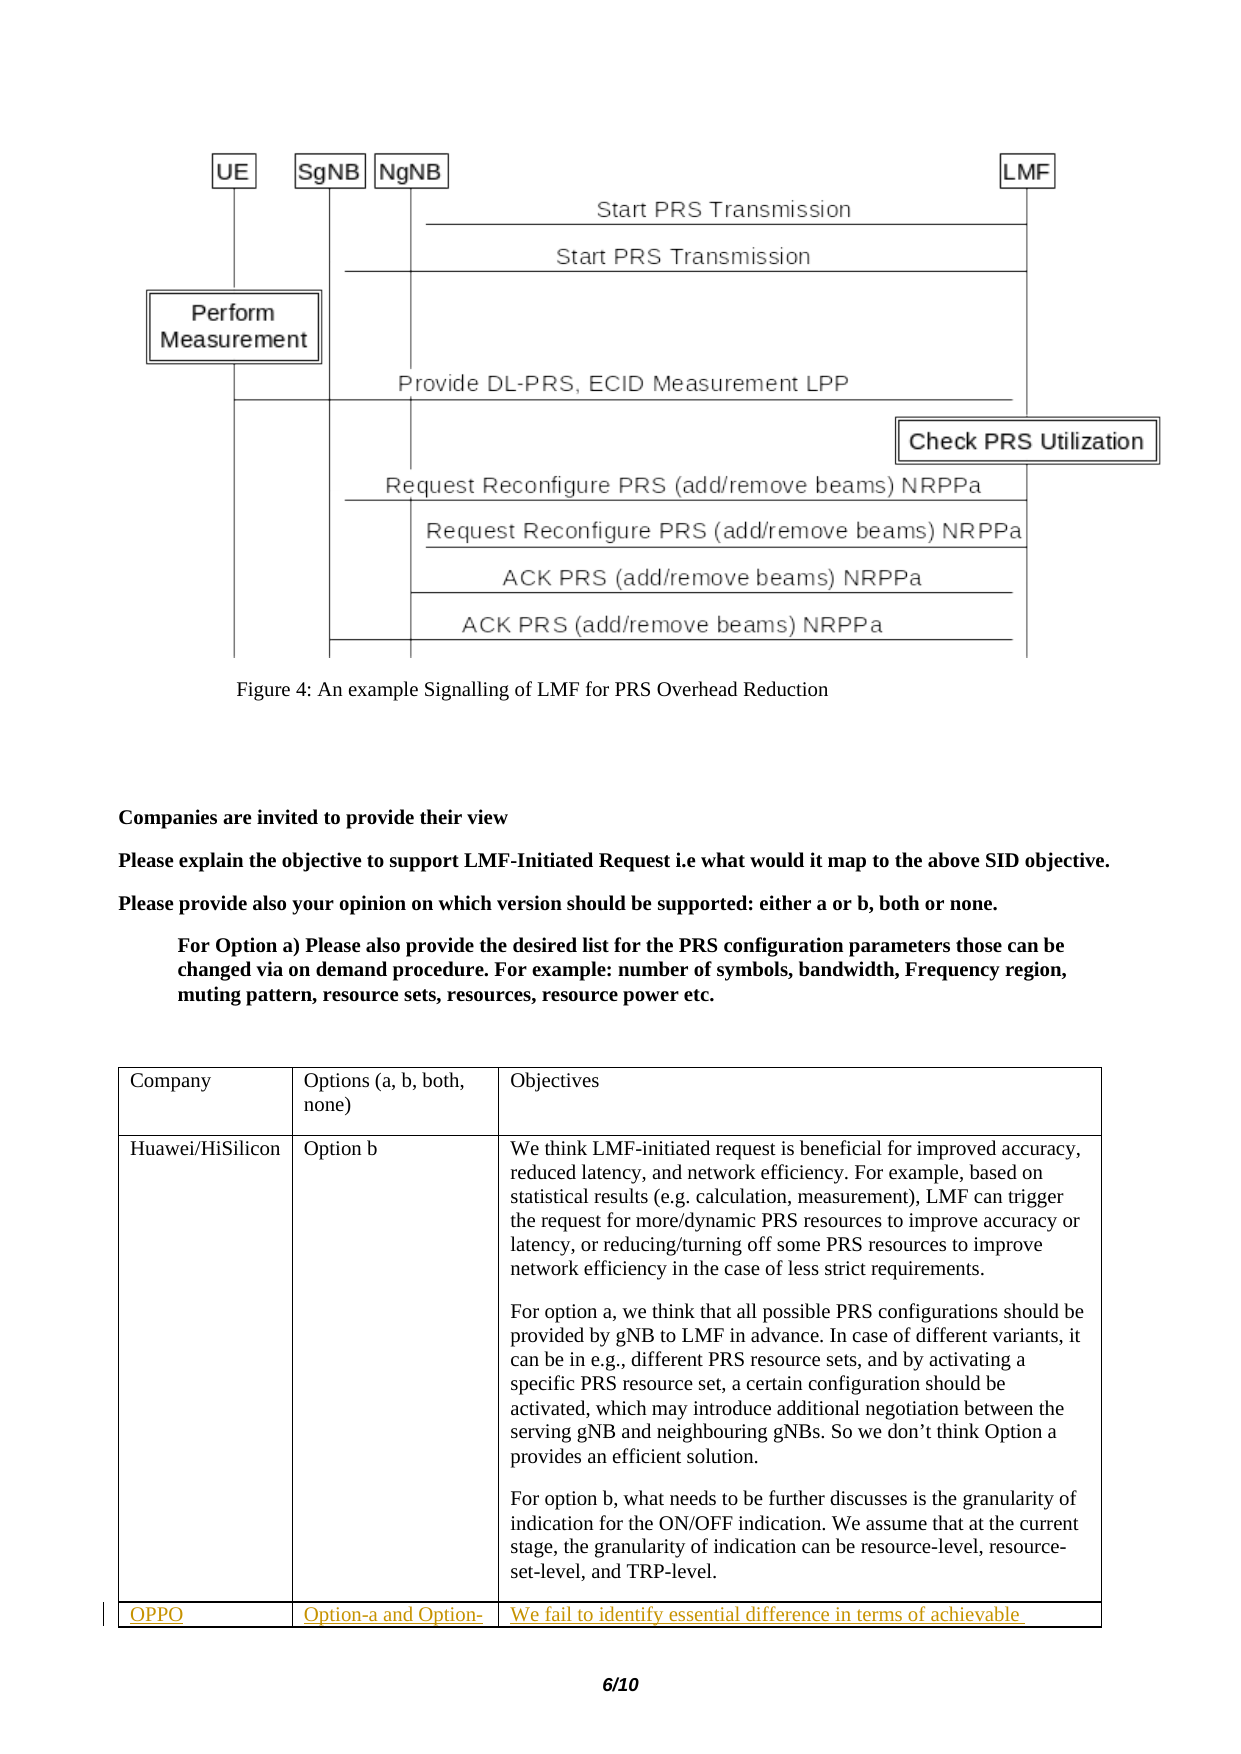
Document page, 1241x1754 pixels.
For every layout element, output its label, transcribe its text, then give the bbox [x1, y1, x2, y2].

text Figure 4: An example Signalling of LMF for PRS Overhead Reduction [118, 676, 1122, 701]
text Please provide also your opinion on which version should be supported: either a or b, both or none. [118, 891, 1122, 914]
text For Option a) Please also provide the desired list for the PRS configuration parameters those can be changed via on demand procedure. For example: number of symbols, bandwidth, Frequency region, muting pattern, resource sets, resources, resource power etc. [177, 933, 1122, 1006]
table_cell [499, 1603, 1101, 1626]
text Please explain the objective to support LMF-Initiated Request i.e what would it map to the above SID objective. [118, 848, 1122, 872]
table_cell We think LMF-initiated request is beneficial for improved accuracy, reduced latency, and network efficiency. For example, based on statistical results (e.g. calculation, measurement), LMF can trigger the request for more/dynamic PRS resources to improve accuracy or latency, or reducing/turning off some PRS resources to improve network efficiency in the case of less strict requirements. For option a, we think that all possible PRS configurations should be provided by gNB to LMF in advance. In case of different variants, it can be in e.g., different PRS resource sets, and by activating a specific PRS resource set, a certain configuration should be activated, which may introduce additional negotiation between the serving gNB and neighbouring gNBs. So we don’t think Option a provides an efficient solution. For option b, what needs to be further discusses is the granularity of indication for the ON/OFF indication. We assume that at the current stage, the granularity of indication can be resource-level, resource-set-level, and TRP-level. [499, 1136, 1101, 1601]
table_header Company [119, 1068, 292, 1135]
table_header Options (a, b, both, none) [293, 1068, 498, 1135]
table_cell Huawei/HiSilicon [119, 1136, 292, 1601]
text Companies are invited to provide their view [118, 805, 1122, 829]
table_cell [293, 1603, 498, 1626]
table_header Objectives [499, 1068, 1101, 1135]
table_cell [119, 1603, 292, 1626]
table_cell Option b [293, 1136, 498, 1601]
